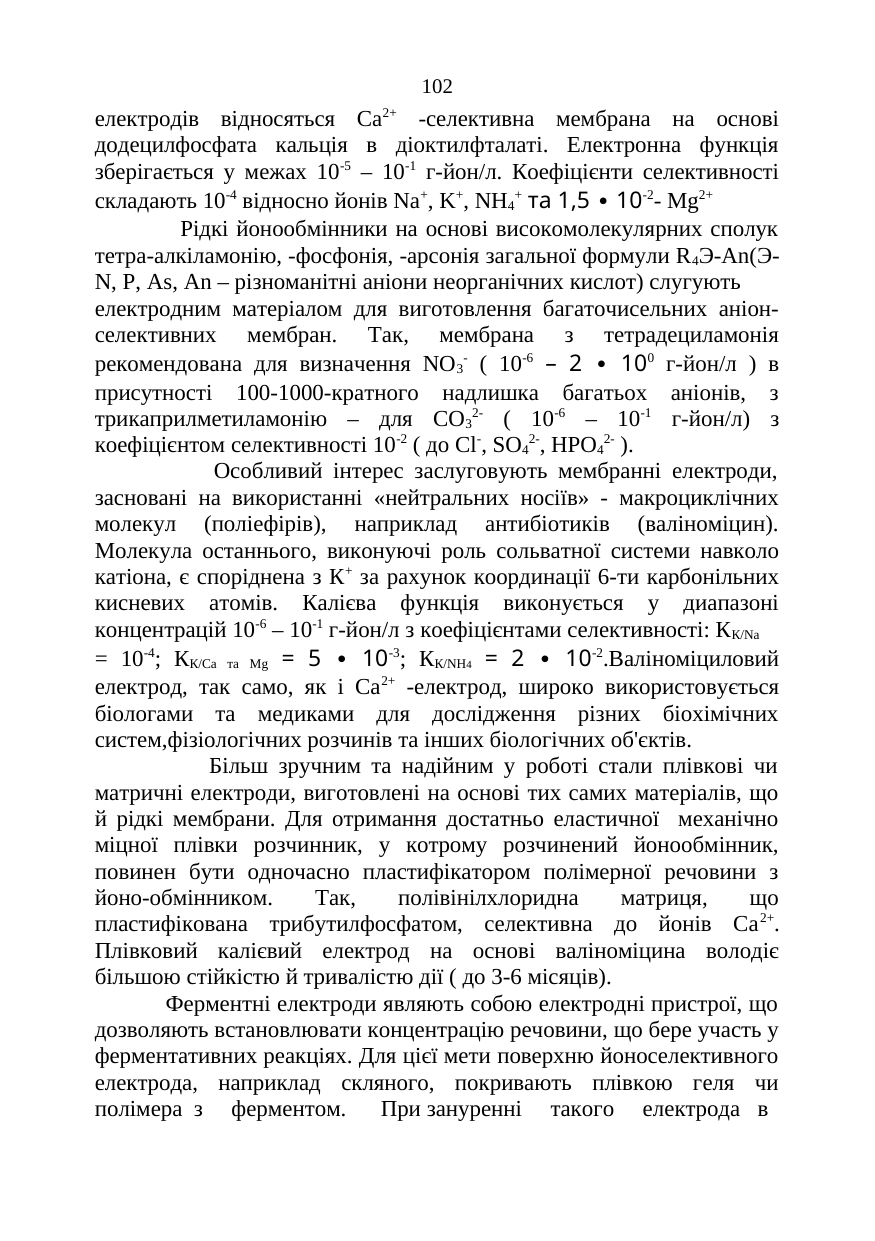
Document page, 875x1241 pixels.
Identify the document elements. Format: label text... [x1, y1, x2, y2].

text електродів відносяться Са2+ -селективна мембрана на основі додецилфосфата кальція в діоктилфталаті. Електронна функція зберігається у межах 10-5 – 10-1 г-йон/л. Коефіцієнти селективності складають 10-4 відносно йонів Na+, K+, NH4+ та 1,5 ∙ 10-2- Mg2+ [94, 105, 779, 216]
text = 10-4; КК/Са та Мg = 5 ∙ 10-3; КК/NH4 = 2 ∙ 10-2.Валіноміциловий електрод, так само, як і Са2+ -електрод, широко використовується біологами та медиками для дослідження різних біохімічних систем,фізіологічних розчинів та інших біологічних об'єктів. [94, 642, 779, 752]
text Рідкі йонообмінники на основі високомолекулярних сполук тетра-алкіламонію, -фосфонія, -арсонія загальної формули R4Э-Аn(Э-N, Р, As, An – різноманітні аніони неорганічних кислот) слугують [94, 216, 779, 294]
text Особливий інтерес заслуговують мембранні електроди, засновані на використанні «нейтральних носіїв» - макроциклічних молекул (поліефірів), наприклад антибіотиків (валіноміцин). Молекула останнього, виконуючі роль сольватної системи навколо катіона, є споріднена з К+ за рахунок координації 6-ти карбонільних кисневих атомів. Калієва функція виконується у диапазоні концентрацій 10-6 – 10-1 г-йон/л з коефіцієнтами селективності: КК/Na [94, 458, 779, 642]
text електродним матеріалом для виготовлення багаточисельних аніон-селективних мембран. Так, мембрана з тетрадециламонія рекомендована для визначення NО3- ( 10-6 – 2 ∙ 100 г-йон/л ) в присутності 100-1000-кратного надлишка багатьох аніонів, з трикаприлметиламонію – для СО32- ( 10-6 – 10-1 г-йон/л) з коефіцієнтом селективності 10-2 ( до Cl-, SО42-, НРО42- ). [94, 294, 779, 458]
text Ферментні електроди являють собою електродні пристрої, що дозволяють встановлювати концентрацію речовини, що бере участь у ферментативних реакціях. Для цієї мети поверхню йоноселективного електрода, наприклад скляного, покривають плівкою геля чи полімера з ферментом. При зануренні такого електрода в [94, 989, 779, 1121]
text Більш зручним та надійним у роботі стали плівкові чи матричні електроди, виготовлені на основі тих самих матеріалів, що й рідкі мембрани. Для отримання достатньо еластичної механічно міцної плівки розчинник, у котрому розчинений йонообмінник, повинен бути одночасно пластифікатором полімерної речовини з йоно-обмінником. Так, полівінілхлоридна матриця, що пластифікована трибутилфосфатом, селективна до йонів Са2+. Плівковий калієвий електрод на основі валіноміцина володіє більшою стійкістю й тривалістю дії ( до 3-6 місяців). [94, 752, 779, 989]
